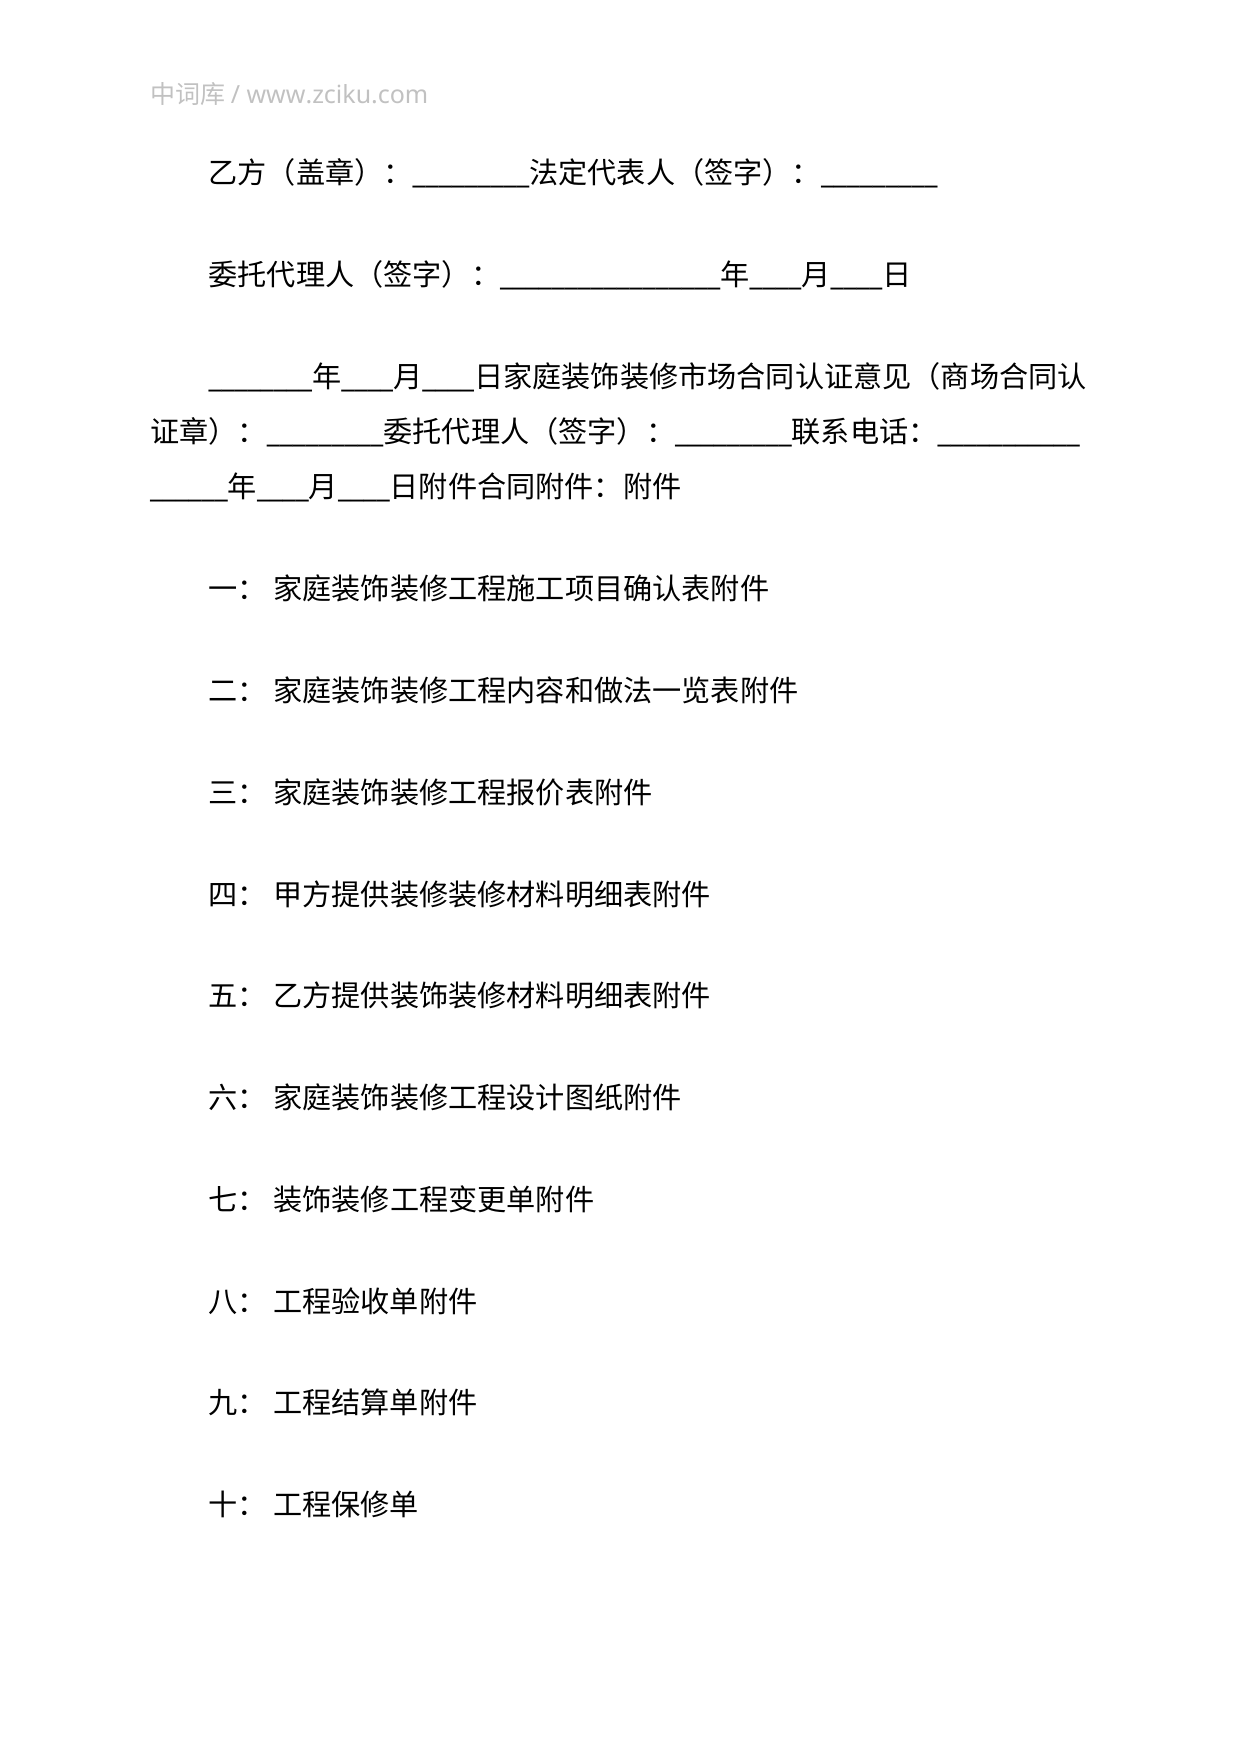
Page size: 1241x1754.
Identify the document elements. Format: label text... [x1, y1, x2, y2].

text 十： 工程保修单 [150, 1482, 1090, 1524]
text 委托代理人（签字）：_________________年____月____日 [150, 252, 1090, 294]
text 九： 工程结算单附件 [150, 1380, 1090, 1422]
text 一： 家庭装饰装修工程施工项目确认表附件 [150, 566, 1090, 608]
text 八： 工程验收单附件 [150, 1278, 1090, 1321]
text 四： 甲方提供装修装修材料明细表附件 [150, 871, 1090, 913]
text ________年____月____日家庭装饰装修市场合同认证意见（商场合同认证章）：_________委托代理人（签字）：_________联系电话：_________________年____月____日附件合同附件：附件 [150, 354, 1090, 506]
text 七： 装饰装修工程变更单附件 [150, 1177, 1090, 1219]
text 三： 家庭装饰装修工程报价表附件 [150, 769, 1090, 812]
text 六： 家庭装饰装修工程设计图纸附件 [150, 1075, 1090, 1117]
text 五： 乙方提供装饰装修材料明细表附件 [150, 973, 1090, 1015]
text 乙方（盖章）：_________法定代表人（签字）：_________ [150, 150, 1090, 192]
text 二： 家庭装饰装修工程内容和做法一览表附件 [150, 668, 1090, 710]
